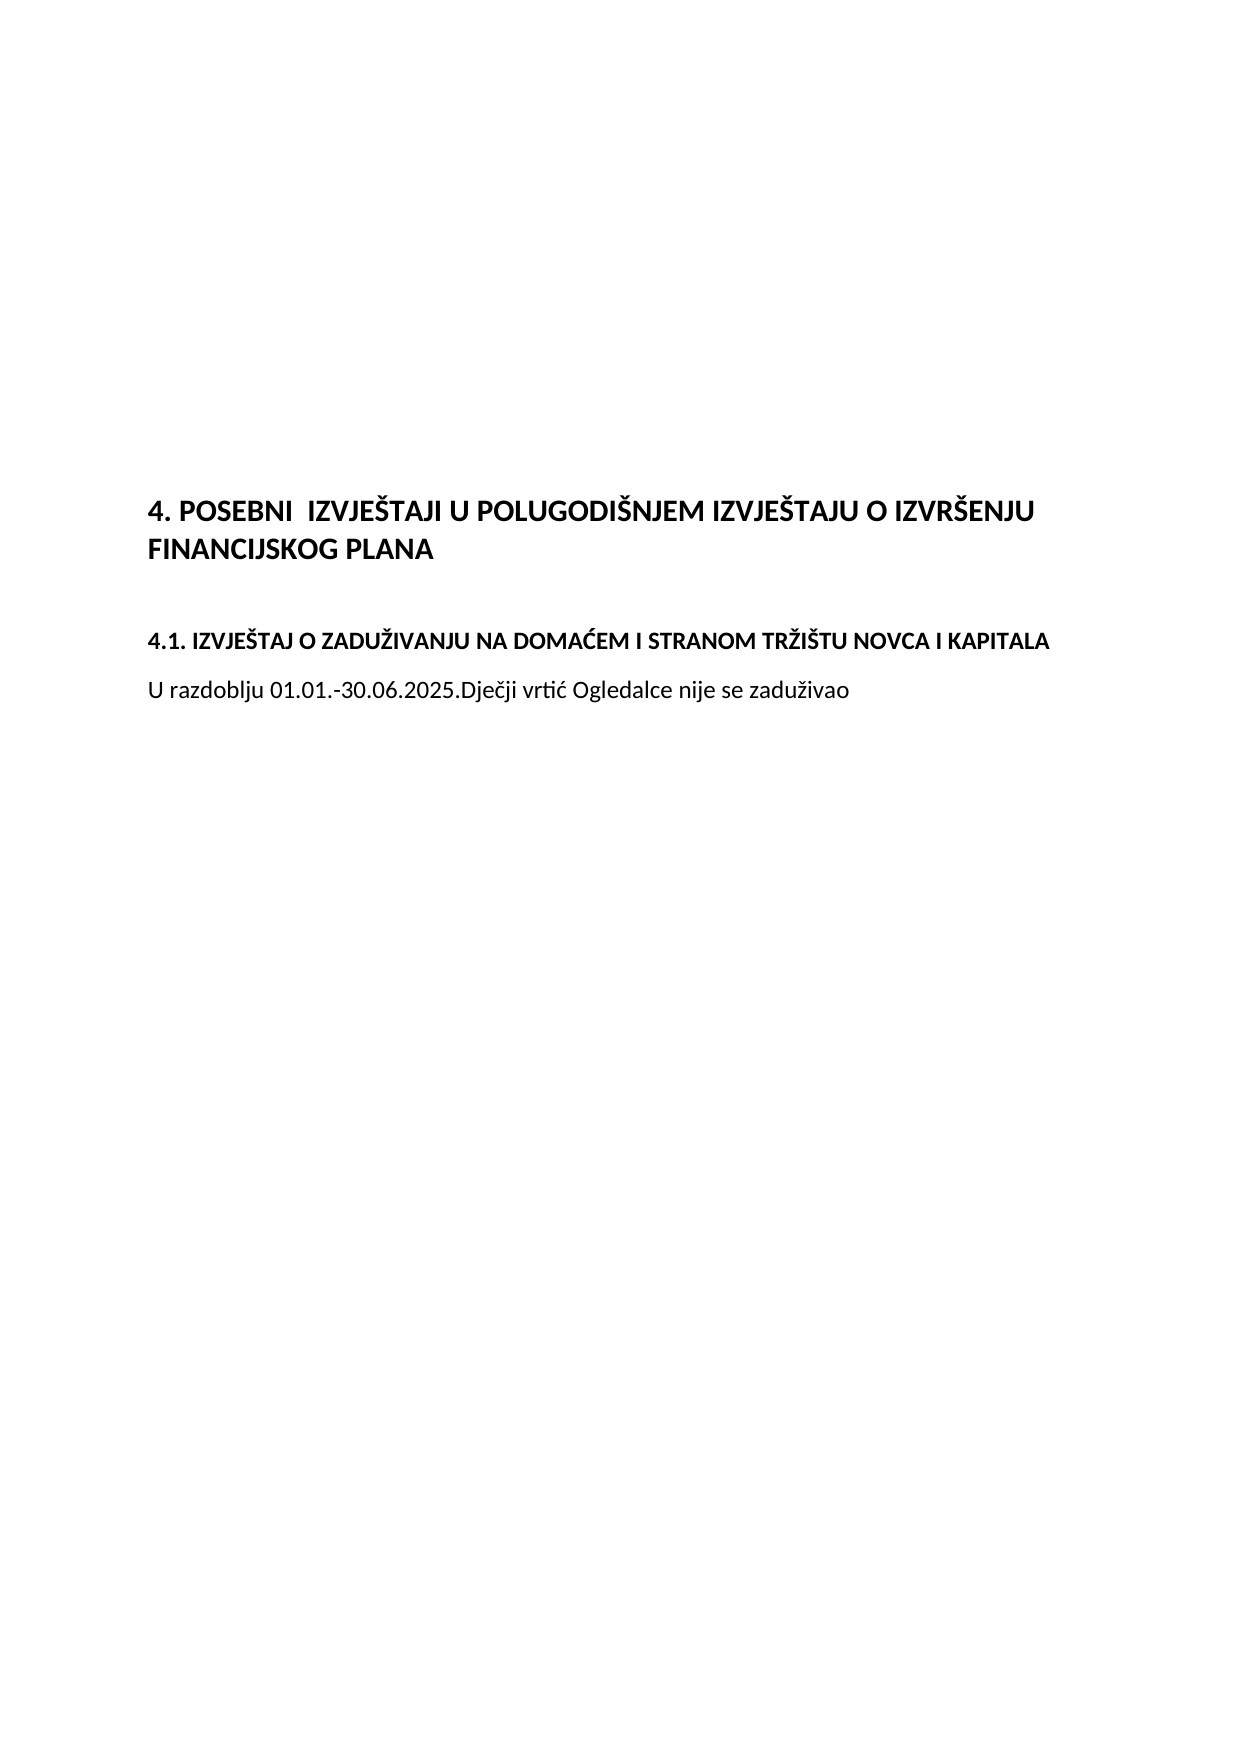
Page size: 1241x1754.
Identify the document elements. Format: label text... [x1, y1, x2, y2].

text 4. POSEBNI IZVJEŠTAJI U POLUGODIŠNJEM IZVJEŠTAJU O IZVRŠENJU FINANCIJSKOG PLANA [148, 491, 1093, 567]
text U razdoblju 01.01.-30.06.2025.Dječji vrtić Ogledalce nije se zaduživao [148, 674, 1093, 705]
text 4.1. IZVJEŠTAJ O ZADUŽIVANJU NA DOMAĆEM I STRANOM TRŽIŠTU NOVCA I KAPITALA [148, 625, 1093, 655]
